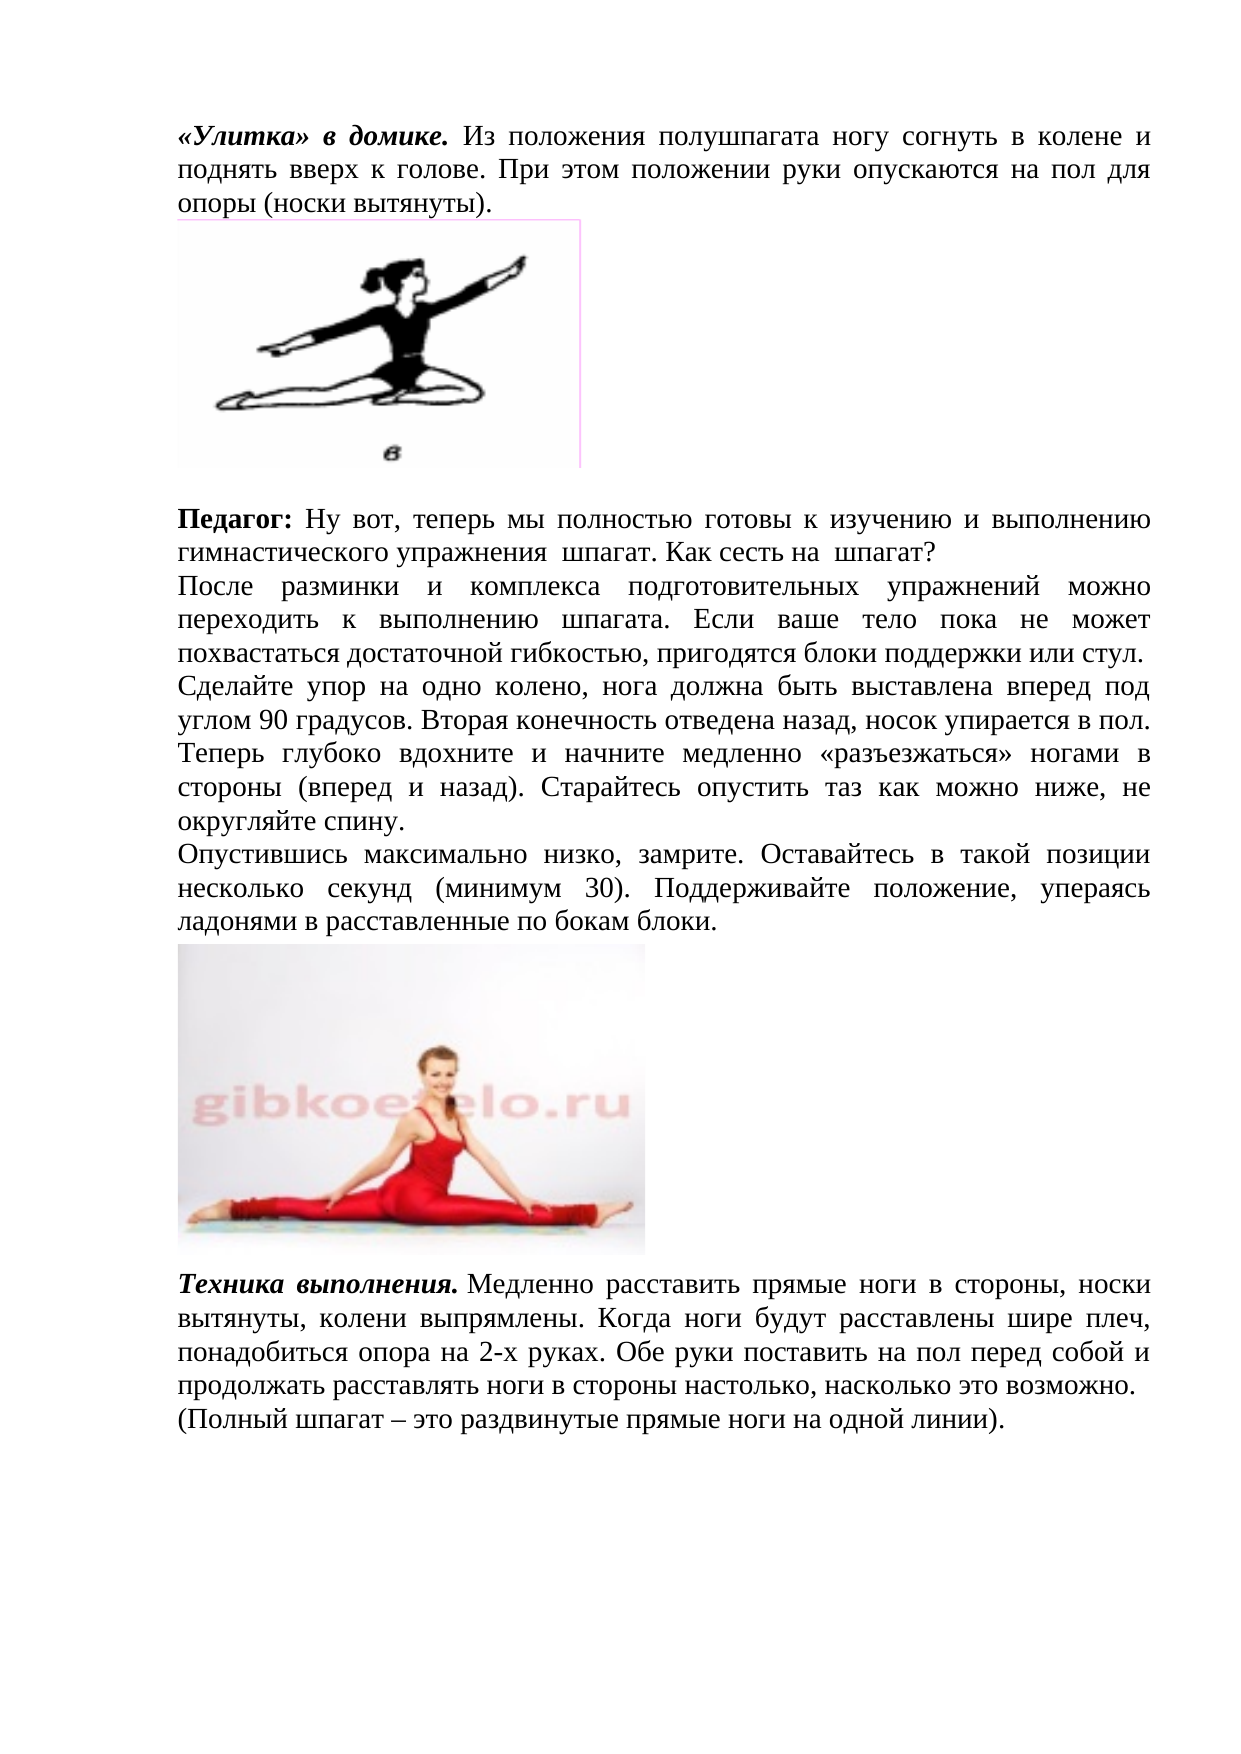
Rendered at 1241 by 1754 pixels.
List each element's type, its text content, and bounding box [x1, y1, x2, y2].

picture [177, 218, 584, 468]
text (Полный шпагат – это раздвинутые прямые ноги на одной линии). [177, 1401, 1152, 1434]
text Педагог: Ну вот, теперь мы полностью готовы к изучению и выполнению гимнастического упражнения шпагат. Как сесть на шпагат? [177, 501, 1152, 568]
text «Улитка» в домике. Из положения полушпагата ногу согнуть в колене и поднять вверх к голове. При этом положении руки опускаются на пол для опоры (носки вытянуты). [177, 118, 1152, 219]
text Техника выполнения. Медленно расставить прямые ноги в стороны, носки вытянуты, колени выпрямлены. Когда ноги будут расставлены шире плеч, понадобиться опора на 2-х руках. Обе руки поставить на пол перед собой и продолжать расставлять ноги в стороны настолько, насколько это возможно. [177, 1267, 1152, 1401]
text После разминки и комплекса подготовительных упражнений можно переходить к выполнению шпагата. Если ваше тело пока не может похвастаться достаточной гибкостью, пригодятся блоки поддержки или стул. [177, 568, 1152, 668]
text Сделайте упор на одно колено, нога должна быть выставлена вперед под углом 90 градусов. Вторая конечность отведена назад, носок упирается в пол. Теперь глубоко вдохните и начните медленно «разъезжаться» ногами в стороны (вперед и назад). Старайтесь опустить таз как можно ниже, не округляйте спину. [177, 668, 1152, 836]
picture [177, 944, 646, 1255]
text Опустившись максимально низко, замрите. Оставайтесь в такой позиции несколько секунд (минимум 30). Поддерживайте положение, упераясь ладонями в расставленные по бокам блоки. [177, 836, 1152, 937]
